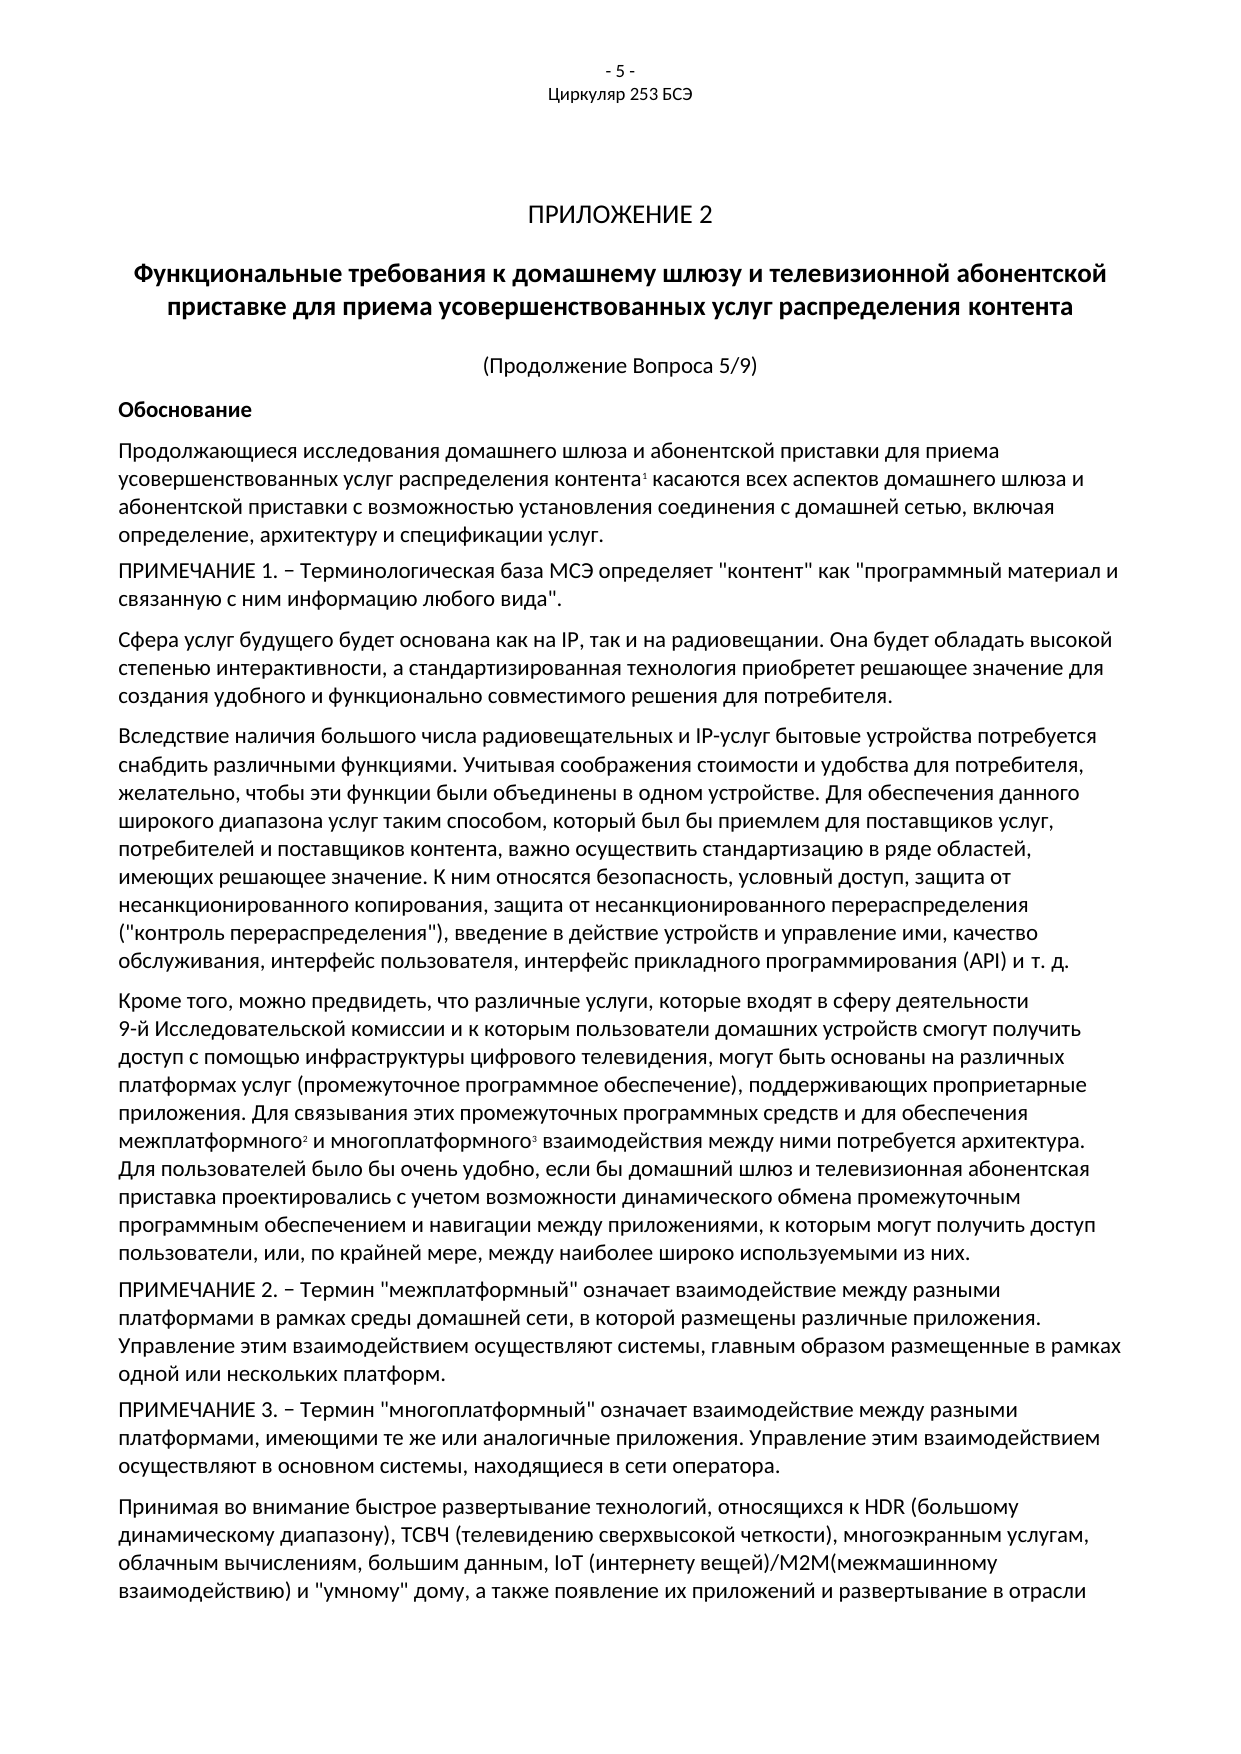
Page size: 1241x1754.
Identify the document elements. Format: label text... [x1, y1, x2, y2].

text ПРИМЕЧАНИЕ 1. − Терминологическая база МСЭ определяет "контент" как "программный материал и связанную с ним информацию любого вида". [118, 557, 1122, 613]
subtitle Обоснование [118, 396, 1122, 424]
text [118, 1492, 1122, 1604]
title Функциональные требования к домашнему шлюзу и телевизионной абонентской приставке для приема усовершенствованных услуг распределения контента [118, 256, 1122, 322]
text ПРИМЕЧАНИЕ 2. − Термин "межплатформный" означает взаимодействие между разными платформами в рамках среды домашней сети, в которой размещены различные приложения. Управление этим взаимодействием осуществляют системы, главным образом размещенные в рамках одной или нескольких платформ. [118, 1275, 1122, 1387]
text Вследствие наличия большого числа радиовещательных и IP-услуг бытовые устройства потребуется снабдить различными функциями. Учитывая соображения стоимости и удобства для потребителя, желательно, чтобы эти функции были объединены в одном устройстве. Для обеспечения данного широкого диапазона услуг таким способом, который был бы приемлем для поставщиков услуг, потребителей и поставщиков контента, важно осуществить стандартизацию в ряде областей, имеющих решающее значение. К ним относятся безопасность, условный доступ, защита от несанкционированного копирования, защита от несанкционированного перераспределения ("контроль перераспределения"), введение в действие устройств и управление ими, качество обслуживания, интерфейс пользователя, интерфейс прикладного программирования (API) и т. д. [118, 722, 1122, 974]
text Продолжающиеся исследования домашнего шлюза и абонентской приставки для приема усовершенствованных услуг распределения контента1 касаются всех аспектов домашнего шлюза и абонентской приставки с возможностью установления соединения с домашней сетью, включая определение, архитектуру и спецификации услуг. [118, 436, 1122, 548]
text ПРИМЕЧАНИЕ 3. − Термин "многоплатформный" означает взаимодействие между разными платформами, имеющими те же или аналогичные приложения. Управление этим взаимодействием осуществляют в основном системы, находящиеся в сети оператора. [118, 1395, 1122, 1479]
text Кроме того, можно предвидеть, что различные услуги, которые входят в сферу деятельности 9-й Исследовательской комиссии и к которым пользователи домашних устройств смогут получить доступ с помощью инфраструктуры цифрового телевидения, могут быть основаны на различных платформах услуг (промежуточное программное обеспечение), поддерживающих проприетарные приложения. Для связывания этих промежуточных программных средств и для обеспечения межплатформного2 и многоплатформного3 взаимодействия между ними потребуется архитектура. Для пользователей было бы очень удобно, если бы домашний шлюз и телевизионная абонентская приставка проектировались с учетом возможности динамического обмена промежуточным программным обеспечением и навигации между приложениями, к которым могут получить доступ пользователи, или, по крайней мере, между наиболее широко используемыми из них. [118, 986, 1122, 1267]
text Сфера услуг будущего будет основана как на IP, так и на радиовещании. Она будет обладать высокой степенью интерактивности, а стандартизированная технология приобретет решающее значение для создания удобного и функционально совместимого решения для потребителя. [118, 625, 1122, 709]
text Приложение 2 [118, 198, 1122, 231]
text (Продолжение Вопроса 5/9) [118, 351, 1122, 379]
